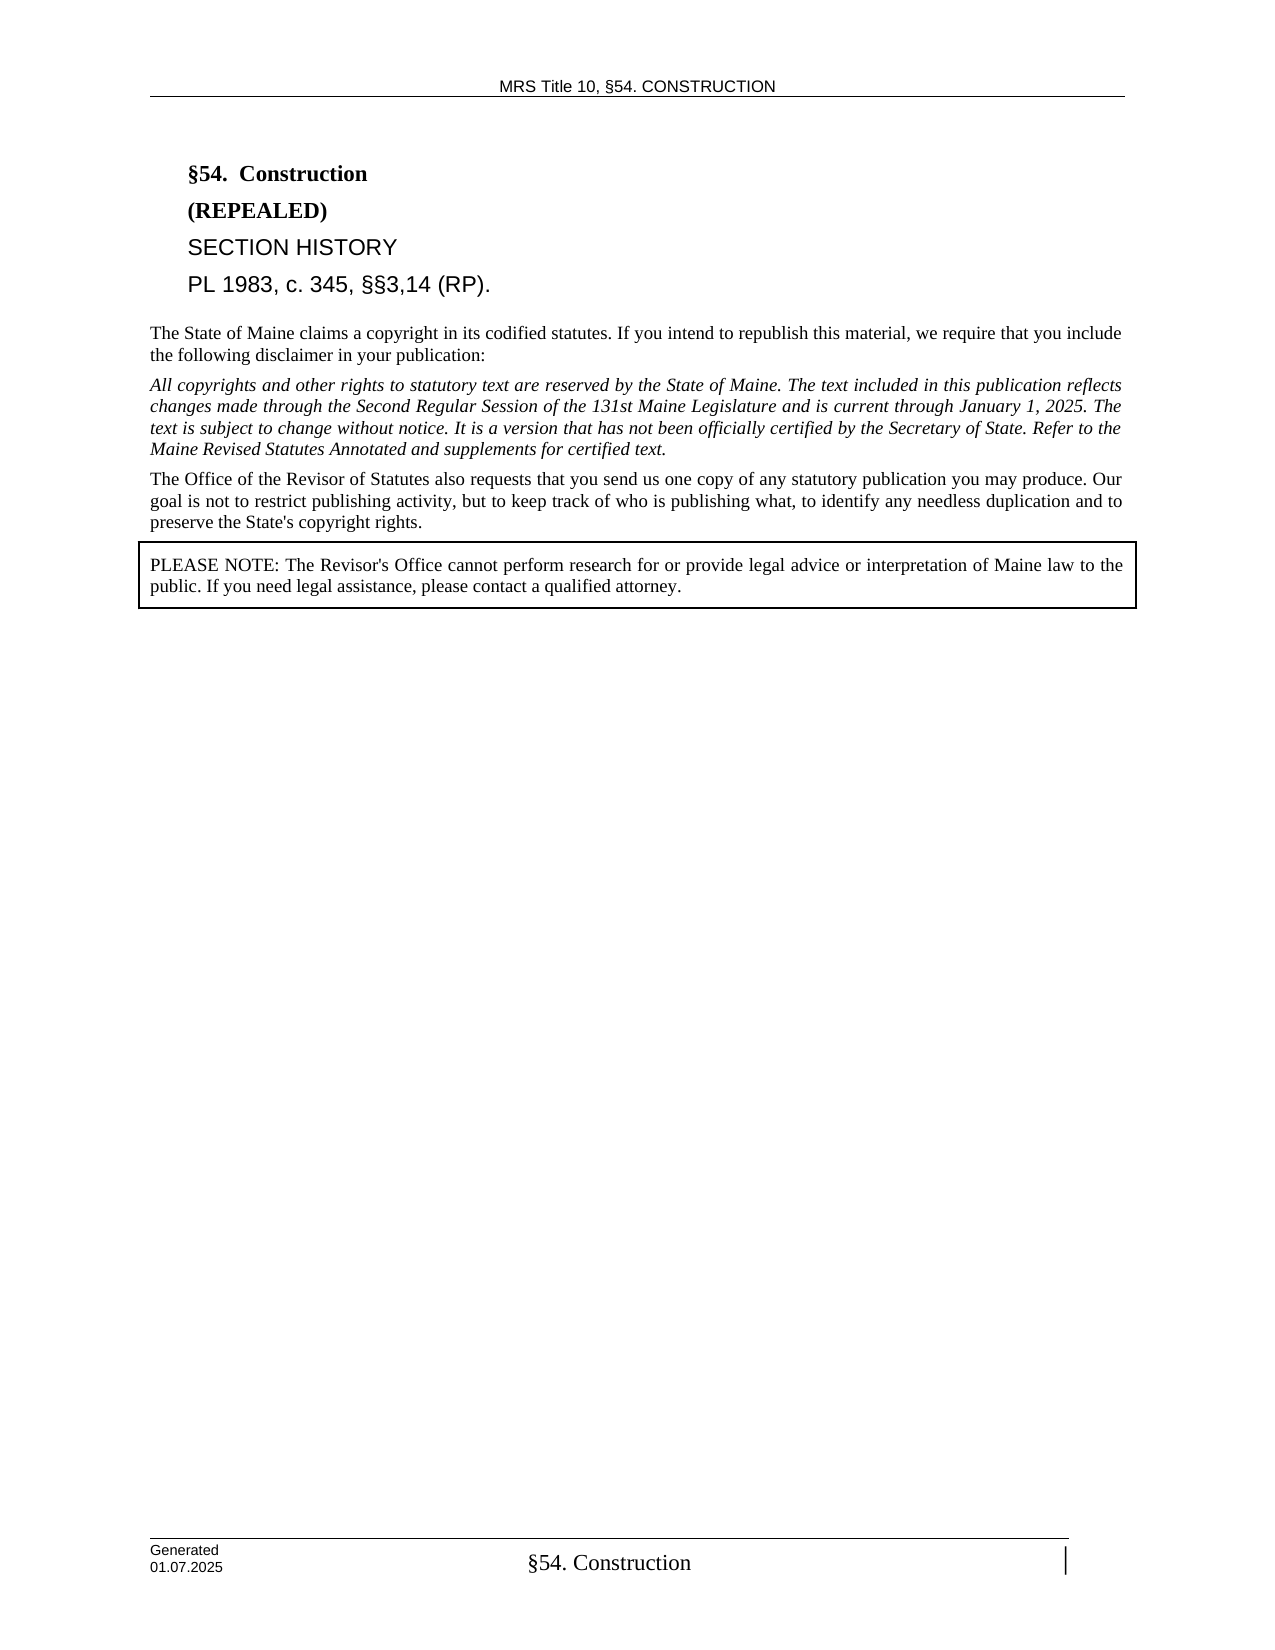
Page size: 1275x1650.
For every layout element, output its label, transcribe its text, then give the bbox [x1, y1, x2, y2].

text The State of Maine claims a copyright in its codified statutes. If you intend to republish this material, we require that you include the following disclaimer in your publication: [150, 322, 1125, 365]
text SECTION HISTORY [187, 234, 1125, 260]
text §54. Construction [187, 160, 1125, 187]
text All copyrights and other rights to statutory text are reserved by the State of Maine. The text included in this publication reflects changes made through the Second Regular Session of the 131st Maine Legislature and is current through January 1, 2025 . The text is subject to change without notice. It is a version that has not been officially certified by the Secretary of State. Refer to the Maine Revised Statutes Annotated and supplements for certified text. [150, 373, 1125, 460]
text PLEASE NOTE: The Revisor's Office cannot perform research for or provide legal advice or interpretation of Maine law to the public. If you need legal assistance, please contact a qualified attorney. [140, 543, 1135, 607]
text PL 1983, c. 345, §§3,14 (RP). [187, 271, 1125, 297]
text (REPEALED) [187, 197, 1125, 223]
text The Office of the Revisor of Statutes also requests that you send us one copy of any statutory publication you may produce. Our goal is not to restrict publishing activity, but to keep track of who is publishing what, to identify any needless duplication and to preserve the State's copyright rights. [150, 468, 1125, 533]
